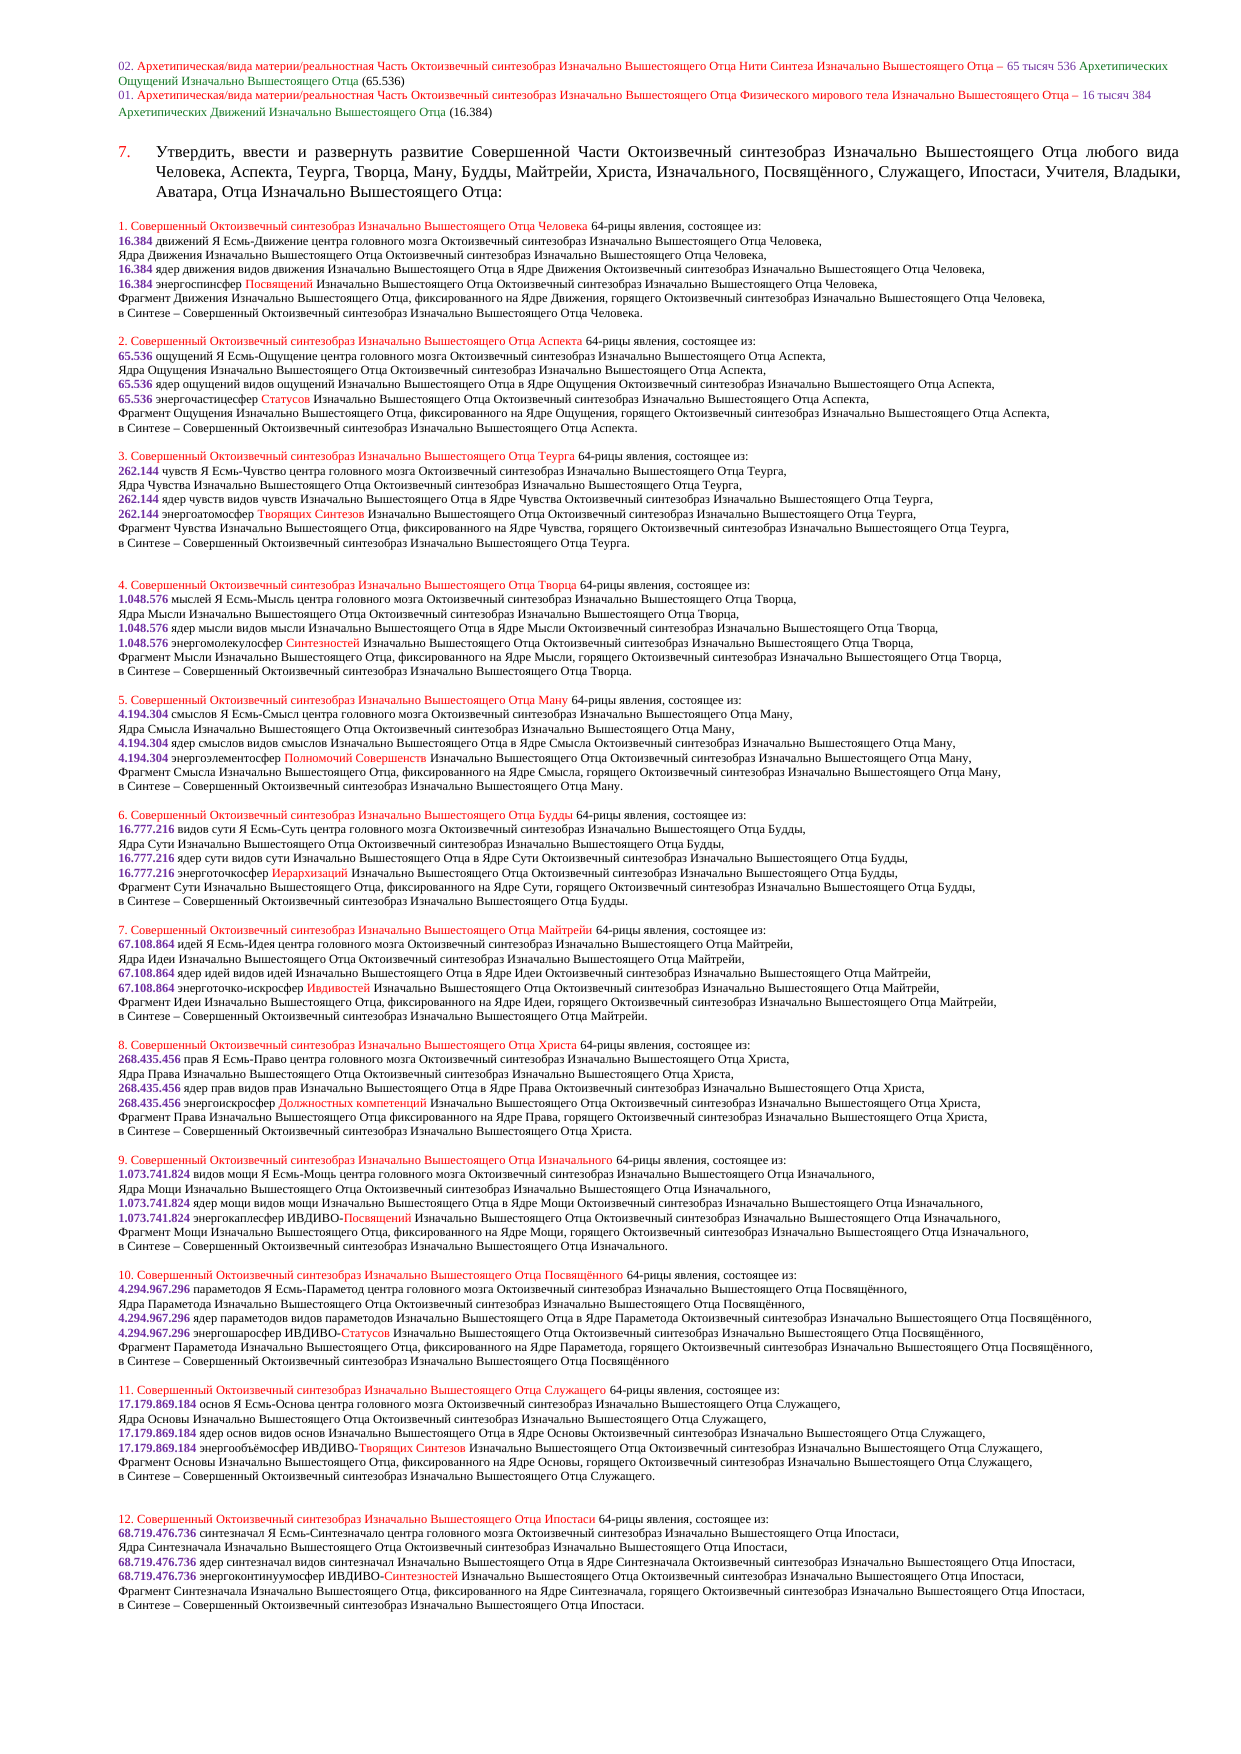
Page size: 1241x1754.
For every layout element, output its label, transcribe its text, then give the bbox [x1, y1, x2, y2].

text Фрагмент Синтезначала Изначально Вышестоящего Отца, фиксированного на Ядре Синтезначала, горящего Октоизвечный синтезобраз Изначально Вышестоящего Отца Ипостаси, [118, 1583, 1181, 1598]
text в Синтезе – Совершенный Октоизвечный синтезобраз Изначально Вышестоящего Отца Будды. [118, 894, 1181, 908]
text в Синтезе – Совершенный Октоизвечный синтезобраз Изначально Вышестоящего Отца Творца. [118, 664, 1181, 678]
text Фрагмент Мощи Изначально Вышестоящего Отца, фиксированного на Ядре Мощи, горящего Октоизвечный синтезобраз Изначально Вышестоящего Отца Изначального, [118, 1225, 1181, 1239]
text Ядра Движения Изначально Вышестоящего Отца Октоизвечный синтезобраз Изначально Вышестоящего Отца Человека, [118, 248, 1181, 262]
text 268.435.456 прав Я Есмь-Право центра головного мозга Октоизвечный синтезобраз Изначально Вышестоящего Отца Христа, [118, 1052, 1181, 1067]
text 68.719.476.736 энергоконтинуумосфер ИВДИВО-Синтезностей Изначально Вышестоящего Отца Октоизвечный синтезобраз Изначально Вышестоящего Отца Ипостаси, [118, 1569, 1181, 1583]
text 17.179.869.184 энергообъёмосфер ИВДИВО-Творящих Синтезов Изначально Вышестоящего Отца Октоизвечный синтезобраз Изначально Вышестоящего Отца Служащего, [118, 1440, 1181, 1455]
text в Синтезе – Совершенный Октоизвечный синтезобраз Изначально Вышестоящего Отца Изначального. [118, 1239, 1181, 1253]
text 16.777.216 ядер сути видов сути Изначально Вышестоящего Отца в Ядре Сути Октоизвечный синтезобраз Изначально Вышестоящего Отца Будды, [118, 851, 1181, 865]
text в Синтезе – Совершенный Октоизвечный синтезобраз Изначально Вышестоящего Отца Ипостаси. [118, 1598, 1181, 1612]
text Ядра Смысла Изначально Вышестоящего Отца Октоизвечный синтезобраз Изначально Вышестоящего Отца Ману, [118, 722, 1181, 736]
text 67.108.864 энерготочко-искросфер Ивдивостей Изначально Вышестоящего Отца Октоизвечный синтезобраз Изначально Вышестоящего Отца Майтрейи, [118, 980, 1181, 995]
text 10. Совершенный Октоизвечный синтезобраз Изначально Вышестоящего Отца Посвящённого 64-рицы явления, состоящее из: [118, 1268, 1181, 1282]
text 4.194.304 энергоэлементосфер Полномочий Совершенств Изначально Вышестоящего Отца Октоизвечный синтезобраз Изначально Вышестоящего Отца Ману, [118, 750, 1181, 765]
text 12. Совершенный Октоизвечный синтезобраз Изначально Вышестоящего Отца Ипостаси 64-рицы явления, состоящее из: [118, 1511, 1181, 1526]
text 17.179.869.184 ядер основ видов основ Изначально Вышестоящего Отца в Ядре Основы Октоизвечный синтезобраз Изначально Вышестоящего Отца Служащего, [118, 1426, 1181, 1440]
text 5. Совершенный Октоизвечный синтезобраз Изначально Вышестоящего Отца Ману 64-рицы явления, состоящее из: [118, 693, 1181, 707]
text 67.108.864 ядер идей видов идей Изначально Вышестоящего Отца в Ядре Идеи Октоизвечный синтезобраз Изначально Вышестоящего Отца Майтрейи, [118, 966, 1181, 980]
text в Синтезе – Совершенный Октоизвечный синтезобраз Изначально Вышестоящего Отца Ману. [118, 779, 1181, 793]
text 1.073.741.824 ядер мощи видов мощи Изначально Вышестоящего Отца в Ядре Мощи Октоизвечный синтезобраз Изначально Вышестоящего Отца Изначального, [118, 1196, 1181, 1210]
text 9. Совершенный Октоизвечный синтезобраз Изначально Вышестоящего Отца Изначального 64-рицы явления, состоящее из: [118, 1153, 1181, 1167]
text Фрагмент Сути Изначально Вышестоящего Отца, фиксированного на Ядре Сути, горящего Октоизвечный синтезобраз Изначально Вышестоящего Отца Будды, [118, 880, 1181, 894]
text в Синтезе – Совершенный Октоизвечный синтезобраз Изначально Вышестоящего Отца Служащего. [118, 1469, 1181, 1483]
text Фрагмент Идеи Изначально Вышестоящего Отца, фиксированного на Ядре Идеи, горящего Октоизвечный синтезобраз Изначально Вышестоящего Отца Майтрейи, [118, 995, 1181, 1009]
text Ядра Синтезначала Изначально Вышестоящего Отца Октоизвечный синтезобраз Изначально Вышестоящего Отца Ипостаси, [118, 1540, 1181, 1554]
text Ядра Чувства Изначально Вышестоящего Отца Октоизвечный синтезобраз Изначально Вышестоящего Отца Теурга, [118, 478, 1181, 492]
text 4.294.967.296 энергошаросфер ИВДИВО-Статусов Изначально Вышестоящего Отца Октоизвечный синтезобраз Изначально Вышестоящего Отца Посвящённого, [118, 1325, 1181, 1340]
text 268.435.456 энергоискросфер Должностных компетенций Изначально Вышестоящего Отца Октоизвечный синтезобраз Изначально Вышестоящего Отца Христа, [118, 1095, 1181, 1110]
text Фрагмент Мысли Изначально Вышестоящего Отца, фиксированного на Ядре Мысли, горящего Октоизвечный синтезобраз Изначально Вышестоящего Отца Творца, [118, 650, 1181, 664]
text 6. Совершенный Октоизвечный синтезобраз Изначально Вышестоящего Отца Будды 64-рицы явления, состоящее из: [118, 808, 1181, 822]
text 1. Совершенный Октоизвечный синтезобраз Изначально Вышестоящего Отца Человека 64-рицы явления, состоящее из: [118, 219, 1181, 233]
text 2. Совершенный Октоизвечный синтезобраз Изначально Вышестоящего Отца Аспекта 64-рицы явления, состоящее из: [118, 334, 1181, 348]
text 17.179.869.184 основ Я Есмь-Основа центра головного мозга Октоизвечный синтезобраз Изначально Вышестоящего Отца Служащего, [118, 1397, 1181, 1412]
text в Синтезе – Совершенный Октоизвечный синтезобраз Изначально Вышестоящего Отца Майтрейи. [118, 1009, 1181, 1023]
text 1.073.741.824 энергокаплесфер ИВДИВО-Посвящений Изначально Вышестоящего Отца Октоизвечный синтезобраз Изначально Вышестоящего Отца Изначального, [118, 1210, 1181, 1225]
text 1.073.741.824 видов мощи Я Есмь-Мощь центра головного мозга Октоизвечный синтезобраз Изначально Вышестоящего Отца Изначального, [118, 1167, 1181, 1182]
text в Синтезе – Совершенный Октоизвечный синтезобраз Изначально Вышестоящего Отца Теурга. [118, 535, 1181, 550]
text Фрагмент Чувства Изначально Вышестоящего Отца, фиксированного на Ядре Чувства, горящего Октоизвечный синтезобраз Изначально Вышестоящего Отца Теурга, [118, 521, 1181, 535]
text 16.777.216 энерготочкосфер Иерархизаций Изначально Вышестоящего Отца Октоизвечный синтезобраз Изначально Вышестоящего Отца Будды, [118, 865, 1181, 880]
text Фрагмент Движения Изначально Вышестоящего Отца, фиксированного на Ядре Движения, горящего Октоизвечный синтезобраз Изначально Вышестоящего Отца Человека, [118, 291, 1181, 305]
text 16.384 энергоспинсфер Посвящений Изначально Вышестоящего Отца Октоизвечный синтезобраз Изначально Вышестоящего Отца Человека, [118, 277, 1181, 291]
text Фрагмент Ощущения Изначально Вышестоящего Отца, фиксированного на Ядре Ощущения, горящего Октоизвечный синтезобраз Изначально Вышестоящего Отца Аспекта, [118, 406, 1181, 420]
text 65.536 ядер ощущений видов ощущений Изначально Вышестоящего Отца в Ядре Ощущения Октоизвечный синтезобраз Изначально Вышестоящего Отца Аспекта, [118, 377, 1181, 392]
text 01. Архетипическая/вида материи/реальностная Часть Октоизвечный синтезобраз Изначально Вышестоящего Отца Физического мирового тела Изначально Вышестоящего Отца – 16 тысяч 384 Архетипических Движений Изначально Вышестоящего Отца (16.384) [118, 88, 1181, 119]
text 11. Совершенный Октоизвечный синтезобраз Изначально Вышестоящего Отца Служащего 64-рицы явления, состоящее из: [118, 1383, 1181, 1397]
list Утвердить, ввести и развернуть развитие Совершенной Части Октоизвечный синтезобраз Изначально Вышестоящего Отца любого вида Человека, Аспекта, Теурга, Творца, Ману, Будды, Майтрейи, Христа, Изначального, Посвящённого, Служащего, Ипостаси, Учителя, Владыки, Аватара, Отца Изначально Вышестоящего Отца: [118, 142, 1181, 201]
text 67.108.864 идей Я Есмь-Идея центра головного мозга Октоизвечный синтезобраз Изначально Вышестоящего Отца Майтрейи, [118, 937, 1181, 952]
text 4. Совершенный Октоизвечный синтезобраз Изначально Вышестоящего Отца Творца 64-рицы явления, состоящее из: [118, 578, 1181, 592]
text 4.294.967.296 ядер параметодов видов параметодов Изначально Вышестоящего Отца в Ядре Параметода Октоизвечный синтезобраз Изначально Вышестоящего Отца Посвящённого, [118, 1311, 1181, 1325]
text 7. Совершенный Октоизвечный синтезобраз Изначально Вышестоящего Отца Майтрейи 64-рицы явления, состоящее из: [118, 923, 1181, 937]
text Фрагмент Смысла Изначально Вышестоящего Отца, фиксированного на Ядре Смысла, горящего Октоизвечный синтезобраз Изначально Вышестоящего Отца Ману, [118, 765, 1181, 779]
text Ядра Права Изначально Вышестоящего Отца Октоизвечный синтезобраз Изначально Вышестоящего Отца Христа, [118, 1067, 1181, 1081]
text в Синтезе – Совершенный Октоизвечный синтезобраз Изначально Вышестоящего Отца Посвящённого [118, 1354, 1181, 1368]
text в Синтезе – Совершенный Октоизвечный синтезобраз Изначально Вышестоящего Отца Христа. [118, 1124, 1181, 1138]
text 262.144 энергоатомосфер Творящих Синтезов Изначально Вышестоящего Отца Октоизвечный синтезобраз Изначально Вышестоящего Отца Теурга, [118, 507, 1181, 521]
text Ядра Мысли Изначально Вышестоящего Отца Октоизвечный синтезобраз Изначально Вышестоящего Отца Творца, [118, 607, 1181, 621]
text 16.777.216 видов сути Я Есмь-Суть центра головного мозга Октоизвечный синтезобраз Изначально Вышестоящего Отца Будды, [118, 822, 1181, 837]
text 02. Архетипическая/вида материи/реальностная Часть Октоизвечный синтезобраз Изначально Вышестоящего Отца Нити Синтеза Изначально Вышестоящего Отца – 65 тысяч 536 Архетипических Ощущений Изначально Вышестоящего Отца (65.536) [118, 59, 1181, 88]
text 65.536 ощущений Я Есмь-Ощущение центра головного мозга Октоизвечный синтезобраз Изначально Вышестоящего Отца Аспекта, [118, 348, 1181, 363]
text 4.194.304 ядер смыслов видов смыслов Изначально Вышестоящего Отца в Ядре Смысла Октоизвечный синтезобраз Изначально Вышестоящего Отца Ману, [118, 736, 1181, 750]
text в Синтезе – Совершенный Октоизвечный синтезобраз Изначально Вышестоящего Отца Аспекта. [118, 420, 1181, 435]
text Ядра Мощи Изначально Вышестоящего Отца Октоизвечный синтезобраз Изначально Вышестоящего Отца Изначального, [118, 1182, 1181, 1196]
text 268.435.456 ядер прав видов прав Изначально Вышестоящего Отца в Ядре Права Октоизвечный синтезобраз Изначально Вышестоящего Отца Христа, [118, 1081, 1181, 1095]
text 16.384 ядер движения видов движения Изначально Вышестоящего Отца в Ядре Движения Октоизвечный синтезобраз Изначально Вышестоящего Отца Человека, [118, 262, 1181, 277]
text 8. Совершенный Октоизвечный синтезобраз Изначально Вышестоящего Отца Христа 64-рицы явления, состоящее из: [118, 1038, 1181, 1052]
text 3. Совершенный Октоизвечный синтезобраз Изначально Вышестоящего Отца Теурга 64-рицы явления, состоящее из: [118, 449, 1181, 463]
text 1.048.576 мыслей Я Есмь-Мысль центра головного мозга Октоизвечный синтезобраз Изначально Вышестоящего Отца Творца, [118, 592, 1181, 607]
text 4.194.304 смыслов Я Есмь-Смысл центра головного мозга Октоизвечный синтезобраз Изначально Вышестоящего Отца Ману, [118, 707, 1181, 722]
text Фрагмент Права Изначально Вышестоящего Отца фиксированного на Ядре Права, горящего Октоизвечный синтезобраз Изначально Вышестоящего Отца Христа, [118, 1110, 1181, 1124]
text 4.294.967.296 параметодов Я Есмь-Параметод центра головного мозга Октоизвечный синтезобраз Изначально Вышестоящего Отца Посвящённого, [118, 1282, 1181, 1297]
text 262.144 чувств Я Есмь-Чувство центра головного мозга Октоизвечный синтезобраз Изначально Вышестоящего Отца Теурга, [118, 463, 1181, 478]
text Ядра Ощущения Изначально Вышестоящего Отца Октоизвечный синтезобраз Изначально Вышестоящего Отца Аспекта, [118, 363, 1181, 377]
text 1.048.576 энергомолекулосфер Синтезностей Изначально Вышестоящего Отца Октоизвечный синтезобраз Изначально Вышестоящего Отца Творца, [118, 635, 1181, 650]
text Ядра Сути Изначально Вышестоящего Отца Октоизвечный синтезобраз Изначально Вышестоящего Отца Будды, [118, 837, 1181, 851]
text 16.384 движений Я Есмь-Движение центра головного мозга Октоизвечный синтезобраз Изначально Вышестоящего Отца Человека, [118, 233, 1181, 248]
text 262.144 ядер чувств видов чувств Изначально Вышестоящего Отца в Ядре Чувства Октоизвечный синтезобраз Изначально Вышестоящего Отца Теурга, [118, 492, 1181, 507]
text 68.719.476.736 ядер синтезначал видов синтезначал Изначально Вышестоящего Отца в Ядре Синтезначала Октоизвечный синтезобраз Изначально Вышестоящего Отца Ипостаси, [118, 1554, 1181, 1569]
text 1.048.576 ядер мысли видов мысли Изначально Вышестоящего Отца в Ядре Мысли Октоизвечный синтезобраз Изначально Вышестоящего Отца Творца, [118, 621, 1181, 635]
text Фрагмент Основы Изначально Вышестоящего Отца, фиксированного на Ядре Основы, горящего Октоизвечный синтезобраз Изначально Вышестоящего Отца Служащего, [118, 1455, 1181, 1469]
text 68.719.476.736 синтезначал Я Есмь-Синтезначало центра головного мозга Октоизвечный синтезобраз Изначально Вышестоящего Отца Ипостаси, [118, 1526, 1181, 1540]
text 65.536 энергочастицесфер Статусов Изначально Вышестоящего Отца Октоизвечный синтезобраз Изначально Вышестоящего Отца Аспекта, [118, 392, 1181, 406]
text Ядра Основы Изначально Вышестоящего Отца Октоизвечный синтезобраз Изначально Вышестоящего Отца Служащего, [118, 1412, 1181, 1426]
text Ядра Идеи Изначально Вышестоящего Отца Октоизвечный синтезобраз Изначально Вышестоящего Отца Майтрейи, [118, 952, 1181, 966]
text Ядра Параметода Изначально Вышестоящего Отца Октоизвечный синтезобраз Изначально Вышестоящего Отца Посвящённого, [118, 1297, 1181, 1311]
text Фрагмент Параметода Изначально Вышестоящего Отца, фиксированного на Ядре Параметода, горящего Октоизвечный синтезобраз Изначально Вышестоящего Отца Посвящённого, [118, 1340, 1181, 1354]
text в Синтезе – Совершенный Октоизвечный синтезобраз Изначально Вышестоящего Отца Человека. [118, 305, 1181, 320]
